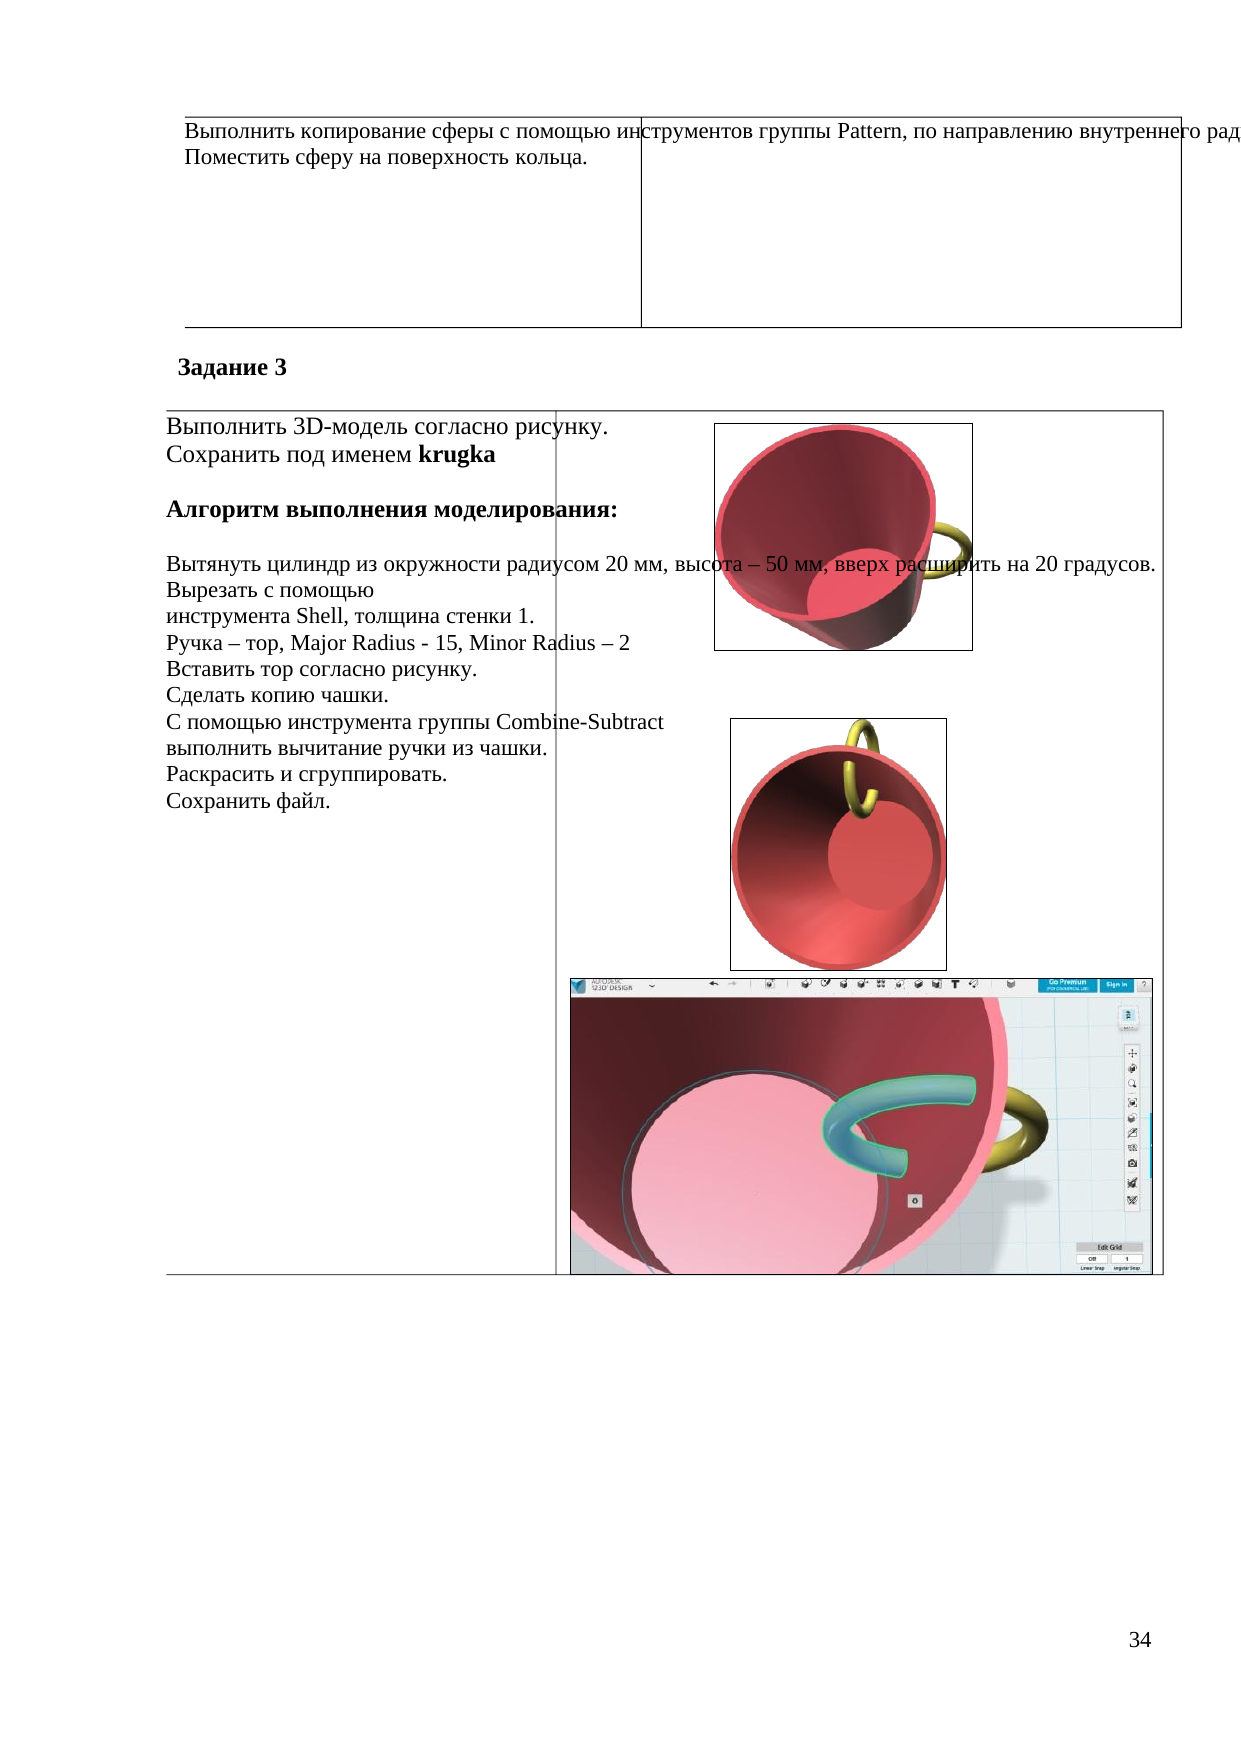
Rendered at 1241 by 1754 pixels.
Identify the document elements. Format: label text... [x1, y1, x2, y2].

picture [715, 424, 972, 650]
picture [571, 979, 1152, 1274]
picture [715, 561, 720, 570]
text Задание 3 [177, 352, 1196, 381]
picture [1107, 982, 1127, 988]
picture [731, 719, 946, 970]
